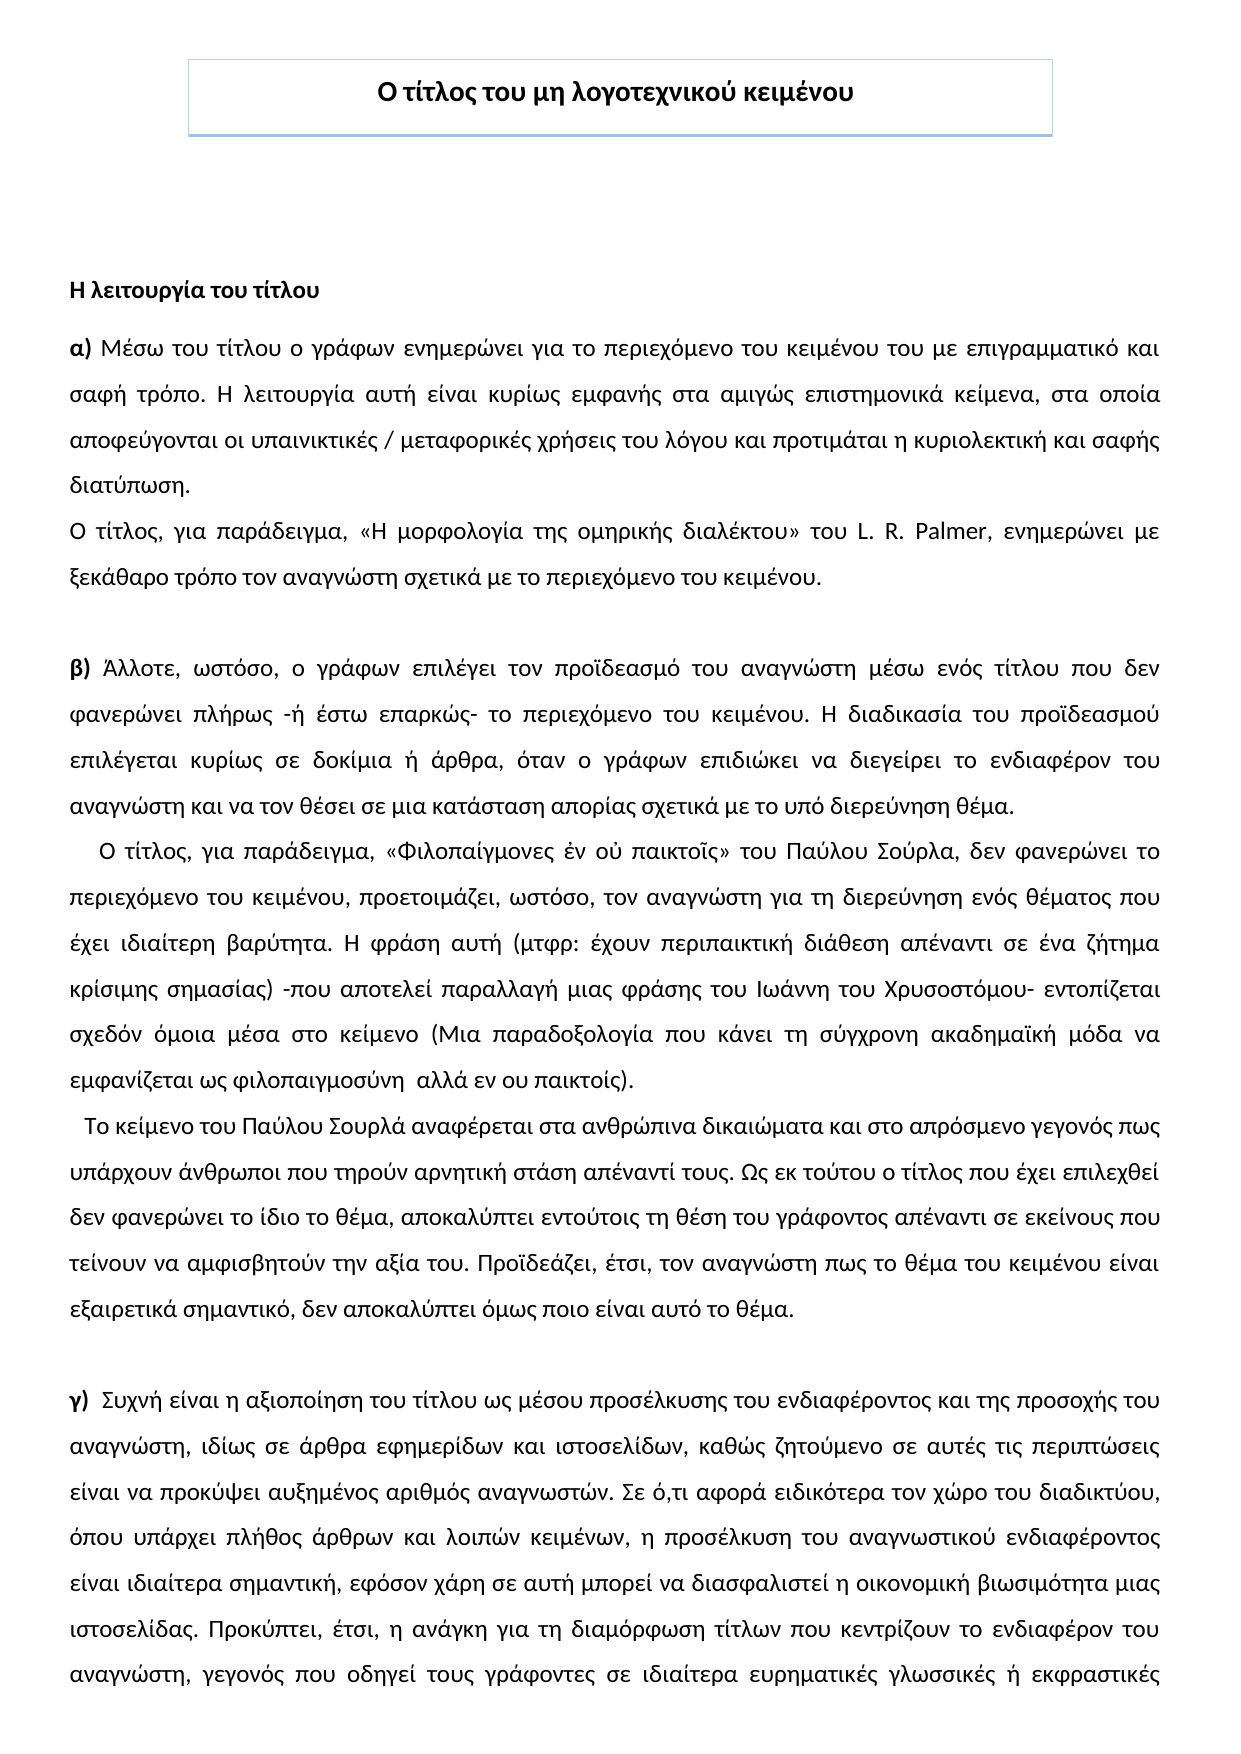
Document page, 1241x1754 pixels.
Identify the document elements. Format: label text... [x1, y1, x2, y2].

text Ο τίτλος, για παράδειγμα, «Φιλοπαίγμονες ἐν οὐ παικτοῖς» του Παύλου Σούρλα, δεν φανερώνει το περιεχόμενο του κειμένου, προετοιμάζει, ωστόσο, τον αναγνώστη για τη διερεύνηση ενός θέματος που έχει ιδιαίτερη βαρύτητα. Η φράση αυτή (μτφρ: έχουν περιπαικτική διάθεση απέναντι σε ένα ζήτημα κρίσιμης σημασίας) -που αποτελεί παραλλαγή μιας φράσης του Ιωάννη του Χρυσοστόμου- εντοπίζεται σχεδόν όμοια μέσα στο κείμενο (Μια παραδοξολογία που κάνει τη σύγχρονη ακαδημαϊκή μόδα να εμφανίζεται ως φιλοπαιγμοσύνη ­ αλλά εν ου παικτοίς). [69, 836, 1162, 1095]
text Ο τίτλος, για παράδειγμα, «Η μορφολογία της ομηρικής διαλέκτου» του L. R. Palmer, ενημερώνει με ξεκάθαρο τρόπο τον αναγνώστη σχετικά με το περιεχόμενο του κειμένου. [69, 515, 1162, 592]
text Το κείμενο του Παύλου Σουρλά αναφέρεται στα ανθρώπινα δικαιώματα και στο απρόσμενο γεγονός πως υπάρχουν άνθρωποι που τηρούν αρνητική στάση απέναντί τους. Ως εκ τούτου ο τίτλος που έχει επιλεχθεί δεν φανερώνει το ίδιο το θέμα, αποκαλύπτει εντούτοις τη θέση του γράφοντος απέναντι σε εκείνους που τείνουν να αμφισβητούν την αξία του. Προϊδεάζει, έτσι, τον αναγνώστη πως το θέμα του κειμένου είναι εξαιρετικά σημαντικό, δεν αποκαλύπτει όμως ποιο είναι αυτό το θέμα. [69, 1110, 1162, 1323]
table_header Ο τίτλος του μη λογοτεχνικού κειμένου [189, 60, 1052, 134]
text α) Μέσω του τίτλου ο γράφων ενημερώνει για το περιεχόμενο του κειμένου του με επιγραμματικό και σαφή τρόπο. Η λειτουργία αυτή είναι κυρίως εμφανής στα αμιγώς επιστημονικά κείμενα, στα οποία αποφεύγονται οι υπαινικτικές / μεταφορικές χρήσεις του λόγου και προτιμάται η κυριολεκτική και σαφής διατύπωση. [69, 332, 1162, 500]
text β) Άλλοτε, ωστόσο, ο γράφων επιλέγει τον προϊδεασμό του αναγνώστη μέσω ενός τίτλου που δεν φανερώνει πλήρως -ή έστω επαρκώς- το περιεχόμενο του κειμένου. Η διαδικασία του προϊδεασμού επιλέγεται κυρίως σε δοκίμια ή άρθρα, όταν ο γράφων επιδιώκει να διεγείρει το ενδιαφέρον του αναγνώστη και να τον θέσει σε μια κατάσταση απορίας σχετικά με το υπό διερεύνηση θέμα. [69, 653, 1162, 820]
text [69, 1384, 1162, 1689]
text Η λειτουργία του τίτλου [69, 274, 1162, 305]
